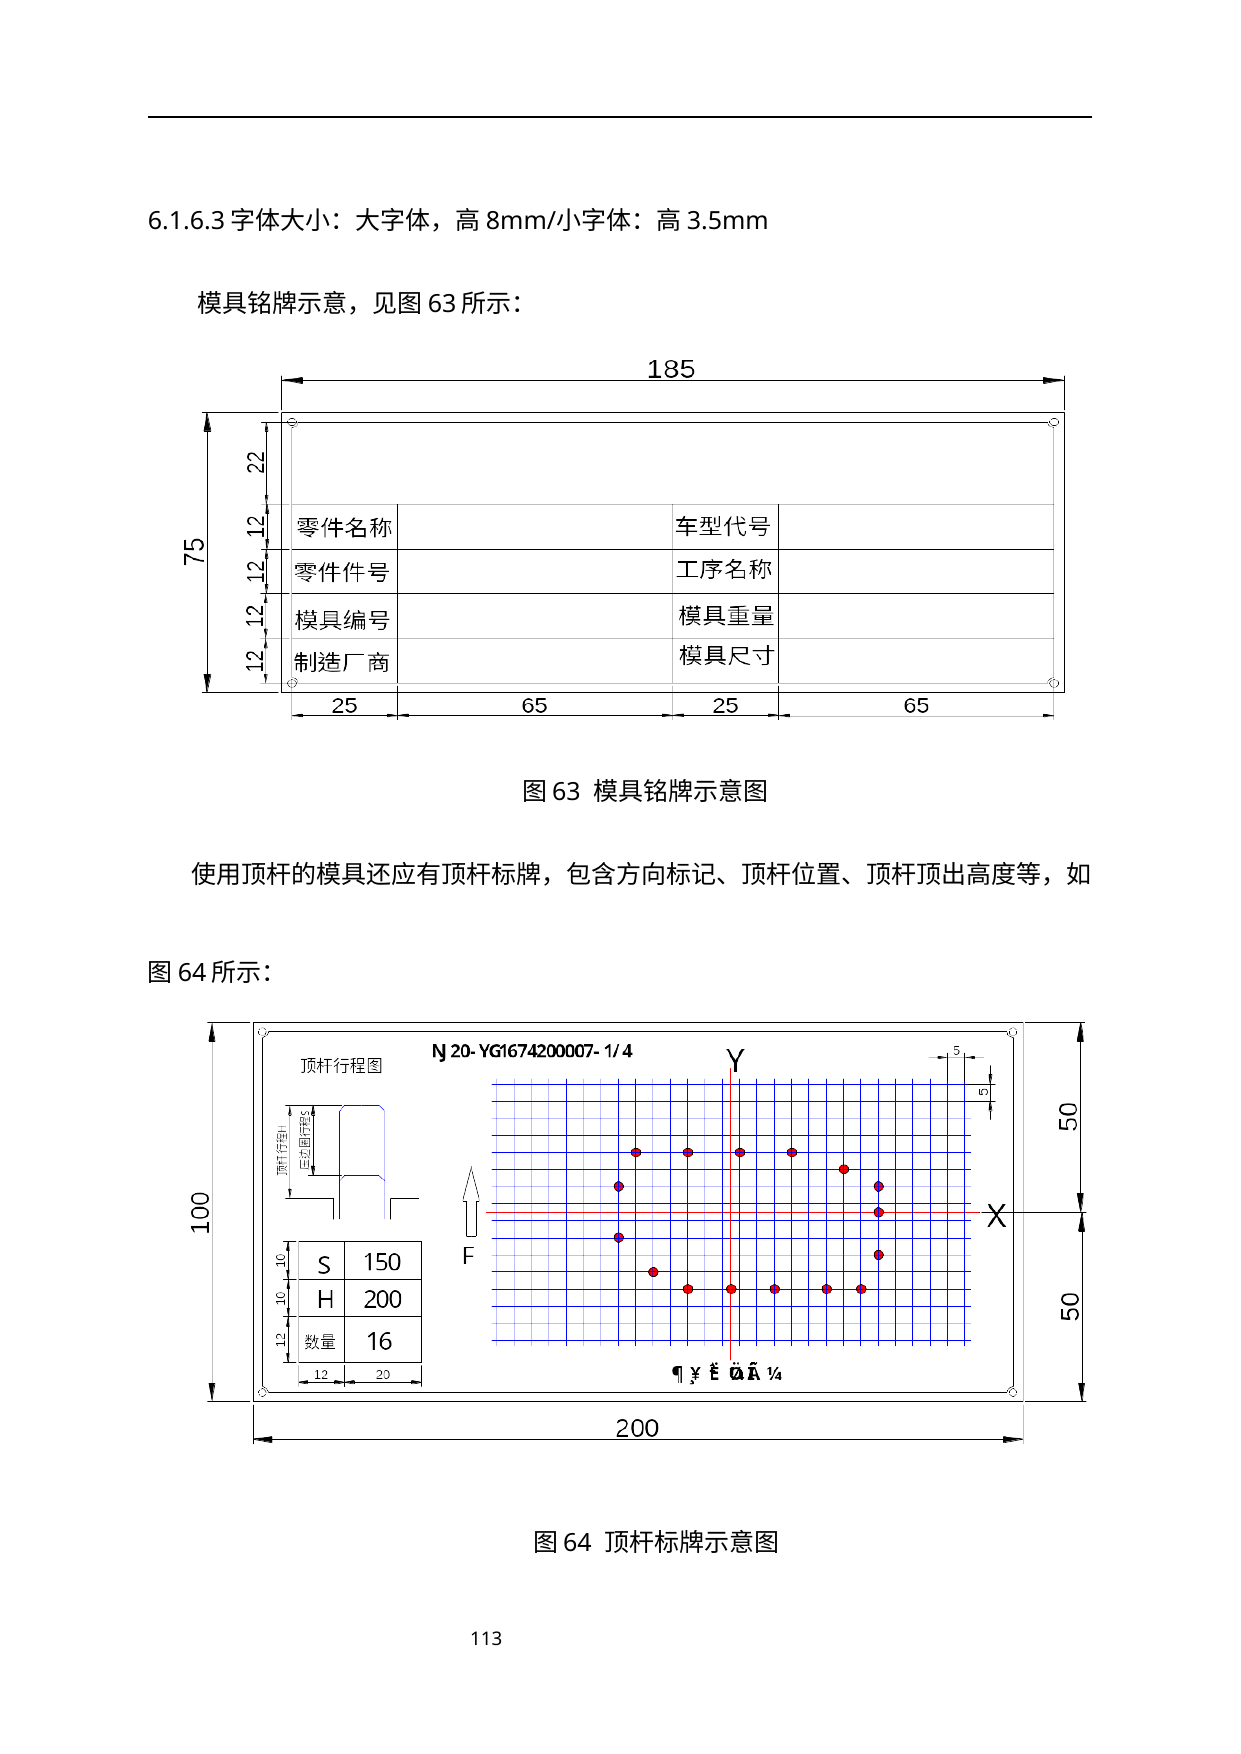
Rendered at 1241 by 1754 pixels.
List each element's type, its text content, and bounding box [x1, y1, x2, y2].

text 模具铭牌示意，见图63所示： [148, 269, 1092, 334]
text 使用顶杆的模具还应有顶杆标牌，包含方向标记、顶杆位置、顶杆顶出高度等，如图64所示： [148, 840, 1092, 1003]
text 图63 模具铭牌示意图 [148, 757, 1092, 822]
text 图64 顶杆标牌示意图 [169, 1021, 1092, 1573]
list 6.1.6.3字体大小：大字体，高 8mm/小字体：高 3.5mm [148, 186, 1092, 251]
